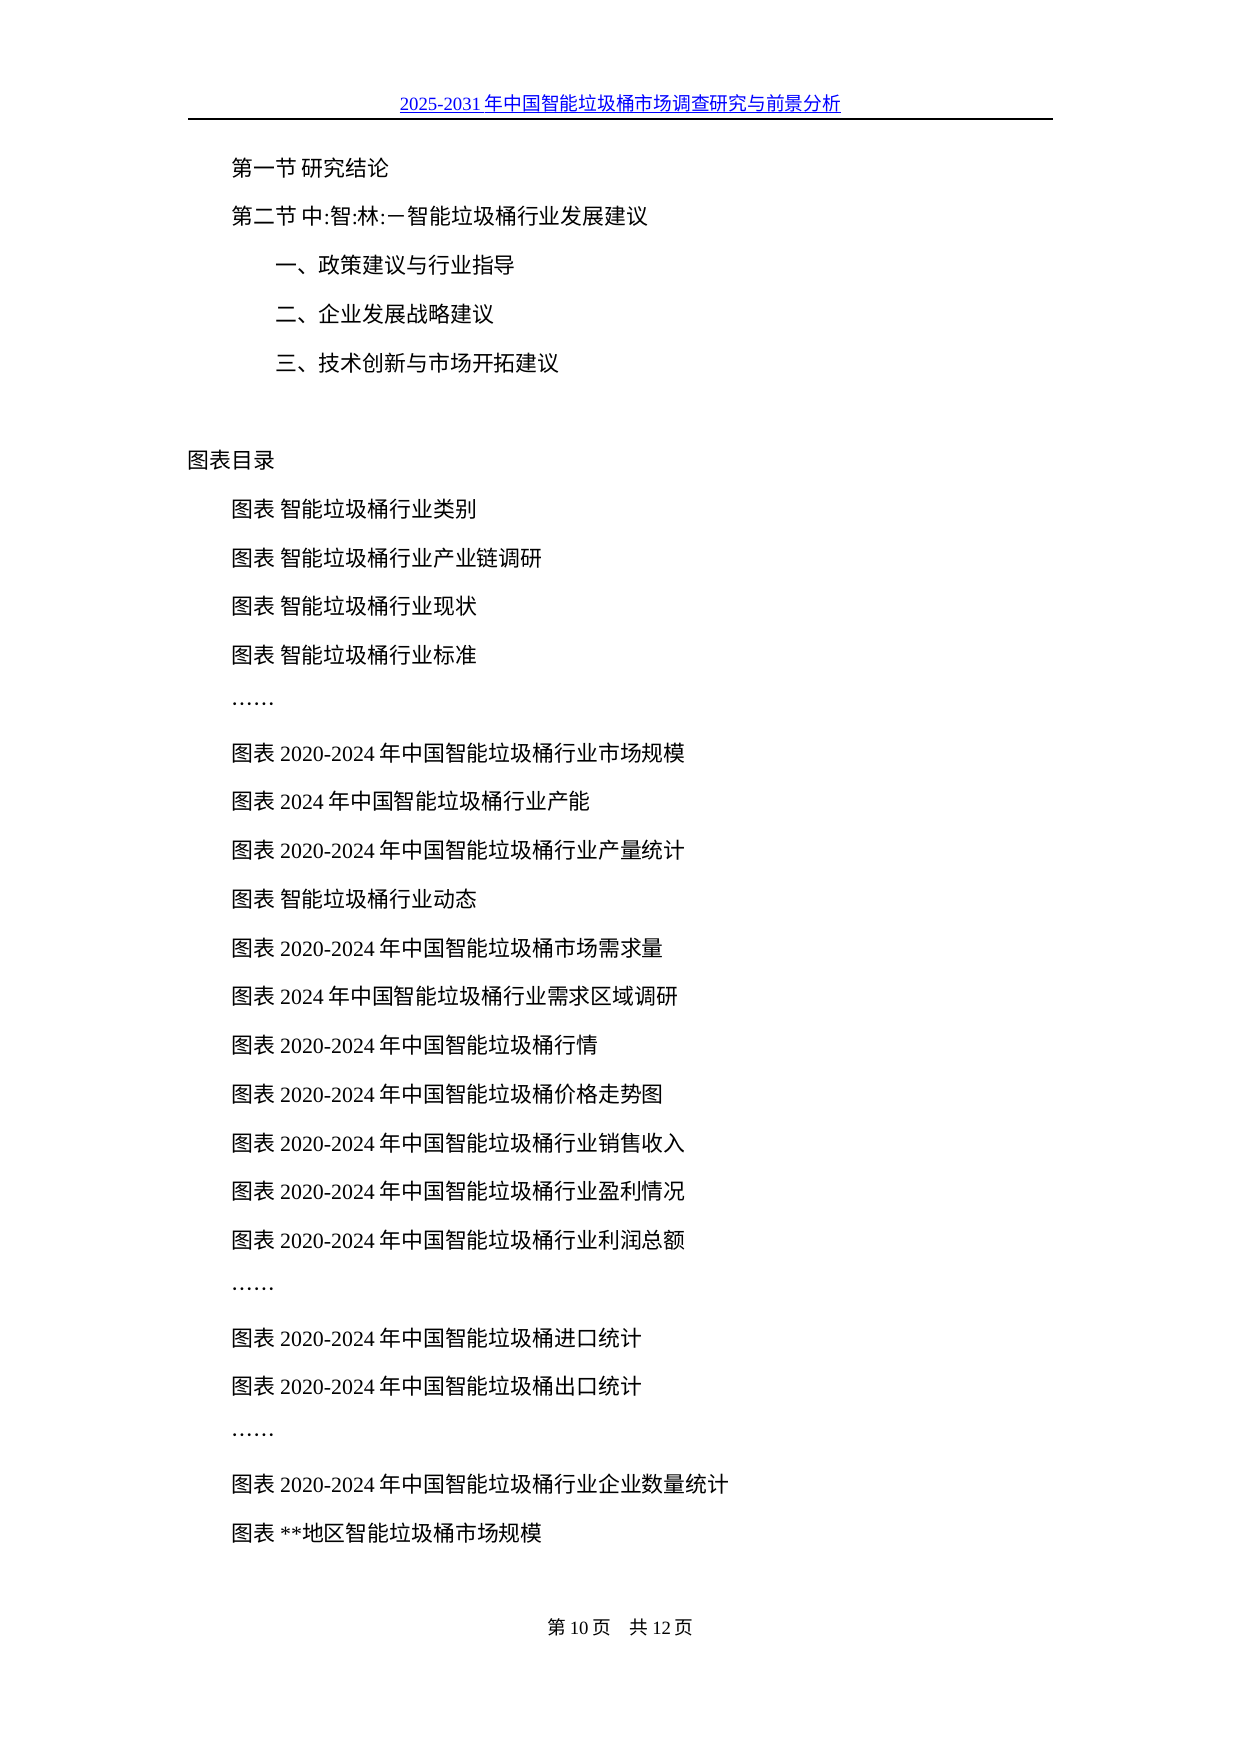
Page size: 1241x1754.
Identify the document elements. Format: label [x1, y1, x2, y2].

text [187, 150, 1053, 1548]
